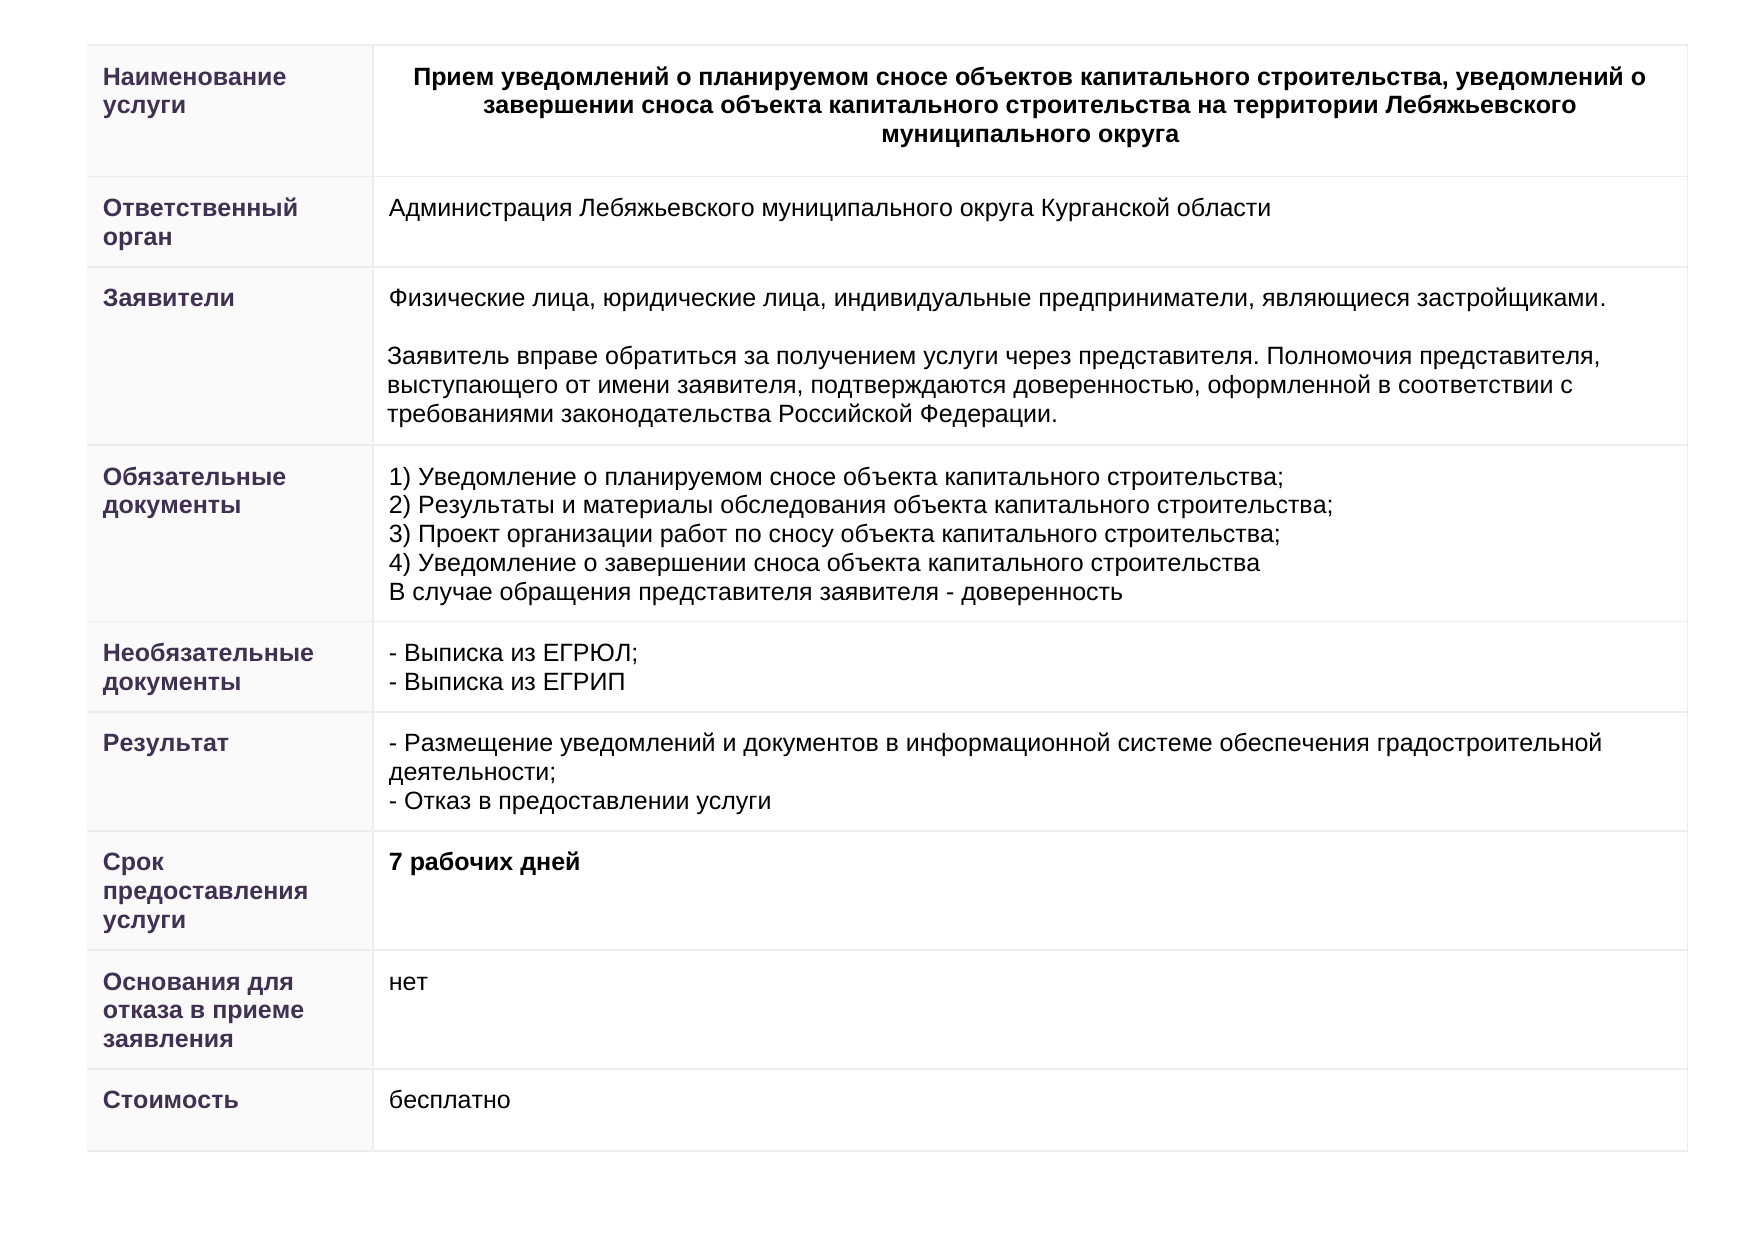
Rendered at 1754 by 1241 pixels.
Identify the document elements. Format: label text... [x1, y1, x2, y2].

table_cell Физические лица, юридические лица, индивидуальные предприниматели, являющиеся застройщиками. Заявитель вправе обратиться за получением услуги через представителя. Полномочия представителя, выступающего от имени заявителя, подтверждаются доверенностью, оформленной в соответствии с требованиями законодательства Российской Федерации. [374, 268, 1687, 444]
table_cell бесплатно [374, 1070, 1687, 1150]
table_cell нет [374, 951, 1687, 1068]
table_header Прием уведомлений о планируемом сносе объектов капитального строительства, уведомлений о завершении сноса объекта капитального строительства на территории Лебяжьевского муниципального округа [374, 46, 1687, 176]
table_cell Необязательные документы [87, 622, 372, 711]
table_cell Срок предоставления услуги [87, 832, 372, 949]
table_cell Обязательные документы [87, 446, 372, 621]
table_header Наименование услуги [87, 46, 372, 176]
table_cell Результат [87, 713, 372, 830]
table_cell Ответственный орган [87, 177, 372, 266]
table_cell Заявители [87, 268, 372, 444]
table_cell Основания для отказа в приеме заявления [87, 951, 372, 1068]
table_cell Стоимость [87, 1070, 372, 1150]
table_cell - Выписка из ЕГРЮЛ; - Выписка из ЕГРИП [374, 622, 1687, 711]
table_cell Администрация Лебяжьевского муниципального округа Курганской области [374, 177, 1687, 266]
table_cell 7 рабочих дней [374, 832, 1687, 949]
table_cell - Размещение уведомлений и документов в информационной системе обеспечения градостроительной деятельности; - Отказ в предоставлении услуги [374, 713, 1687, 830]
table_cell 1) Уведомление о планируемом сносе объекта капитального строительства; 2) Результаты и материалы обследования объекта капитального строительства; 3) Проект организации работ по сносу объекта капитального строительства; 4) Уведомление о завершении сноса объекта капитального строительства В случае обращения представителя заявителя - доверенность [374, 446, 1687, 621]
